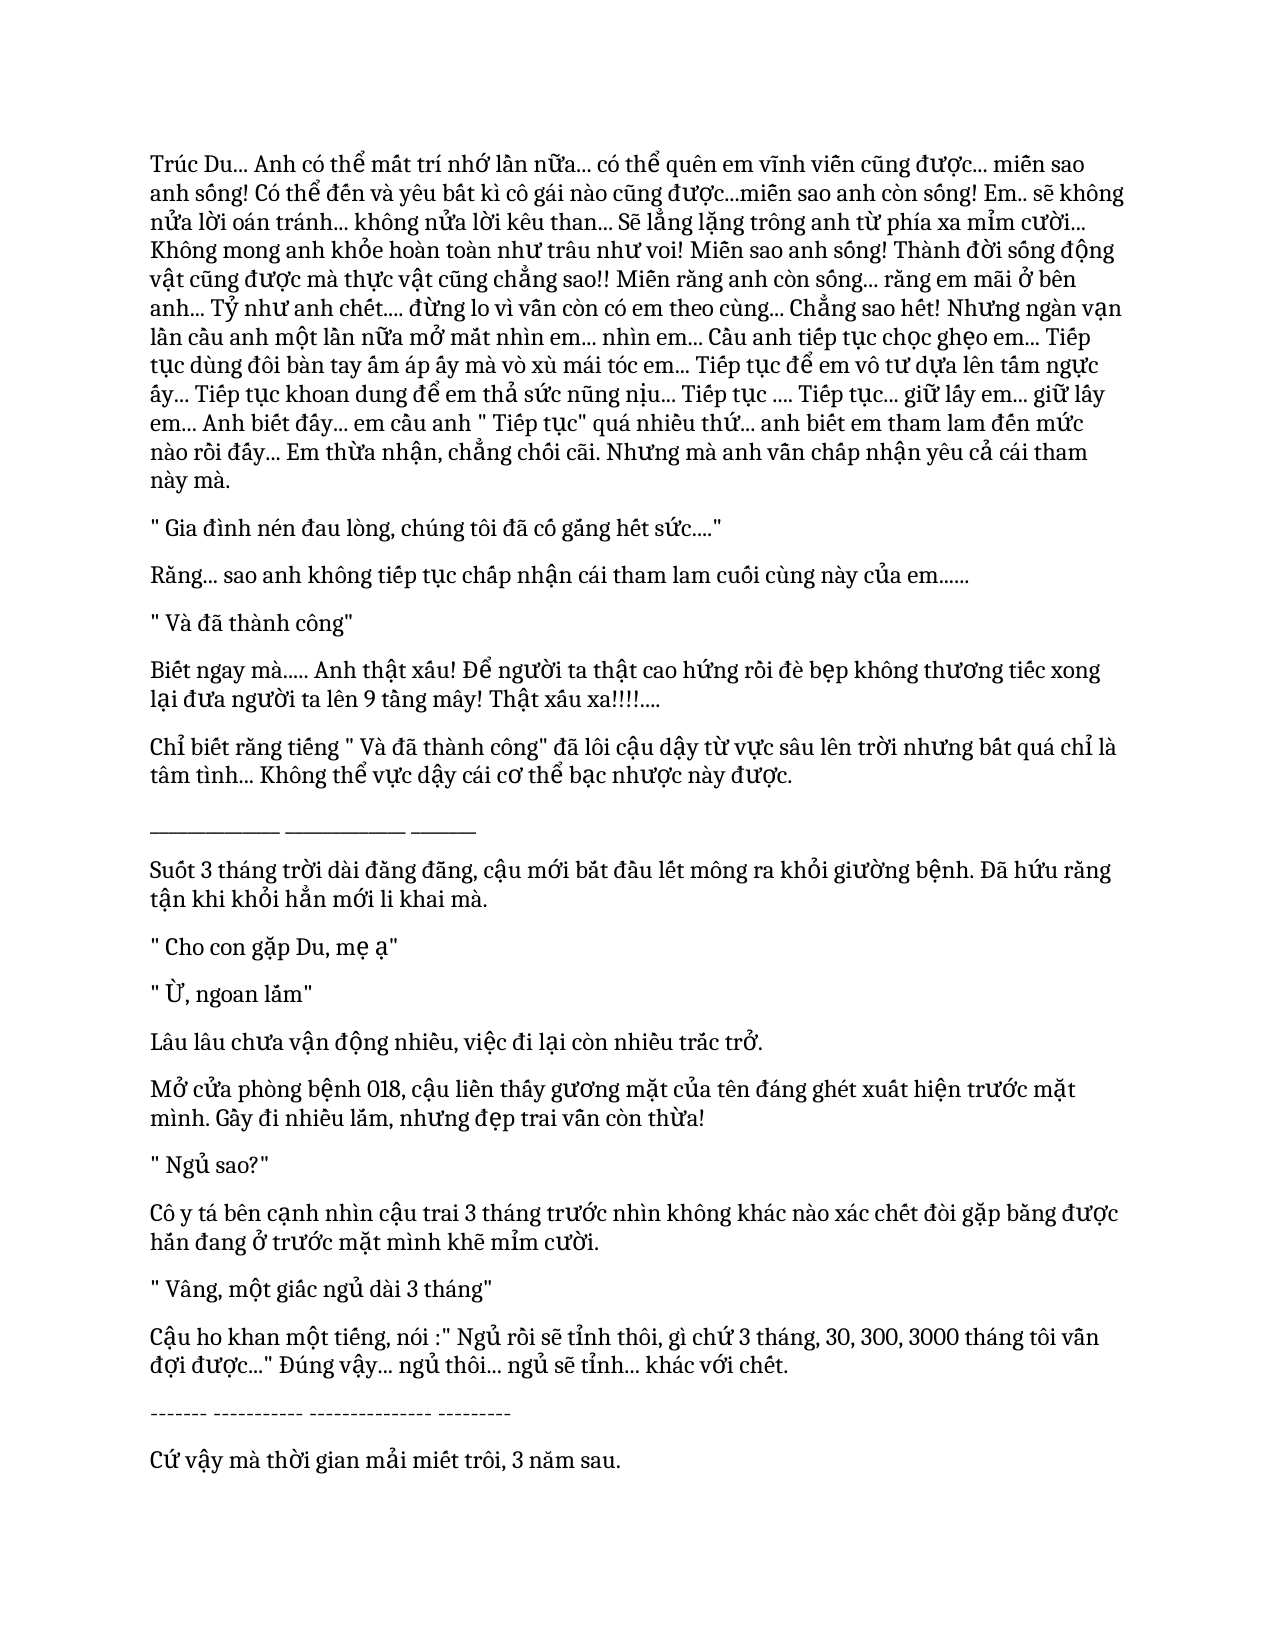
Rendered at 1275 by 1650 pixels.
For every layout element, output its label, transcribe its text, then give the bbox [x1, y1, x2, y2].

text Cậu ho khan một tiếng, nói :" Ngủ rồi sẽ tỉnh thôi, gì chứ 3 tháng, 30, 300, 3000 tháng tôi vẫn đợi được..." Đúng vậy... ngủ thôi... ngủ sẽ tỉnh... khác với chết. [150, 1322, 1125, 1380]
text Mở cửa phòng bệnh 018, cậu liền thấy gương mặt của tên đáng ghét xuất hiện trước mặt mình. Gầy đi nhiều lắm, nhưng đẹp trai vẫn còn thừa! [150, 1075, 1125, 1132]
text Lâu lâu chưa vận động nhiều, việc đi lại còn nhiều trắc trở. [150, 1027, 1125, 1056]
text ______________ _____________ _______ [150, 809, 1125, 837]
text Chỉ biết rằng tiếng " Và đã thành công" đã lôi cậu dậy từ vực sâu lên trời nhưng bất quá chỉ là tâm tình... Không thể vực dậy cái cơ thể bạc nhược này được. [150, 732, 1125, 790]
text ------- ----------- --------------- --------- [150, 1399, 1125, 1427]
text " Ừ, ngoan lắm" [150, 980, 1125, 1009]
text Cứ vậy mà thời gian mải miết trôi, 3 năm sau. [150, 1446, 1125, 1475]
text " Và đã thành công" [150, 609, 1125, 637]
text " Vâng, một giấc ngủ dài 3 tháng" [150, 1275, 1125, 1304]
text Biết ngay mà..... Anh thật xấu! Để người ta thật cao hứng rồi đè bẹp không thương tiếc xong lại đưa người ta lên 9 tầng mây! Thật xấu xa!!!!.... [150, 656, 1125, 714]
text " Gia đình nén đau lòng, chúng tôi đã cố gắng hết sức...." [150, 514, 1125, 542]
text Suốt 3 tháng trời dài đằng đẵng, cậu mới bắt đầu lết mông ra khỏi giường bệnh. Đã hứu rằng tận khi khỏi hẳn mới li khai mà. [150, 856, 1125, 914]
text Cô y tá bên cạnh nhìn cậu trai 3 tháng trước nhìn không khác nào xác chết đòi gặp bằng được hắn đang ở trước mặt mình khẽ mỉm cười. [150, 1199, 1125, 1256]
text Trúc Du... Anh có thể mất trí nhớ lần nữa... có thể quên em vĩnh viễn cũng được... miễn sao anh sống! Có thể đến và yêu bất kì cô gái nào cũng được...miễn sao anh còn sống! Em.. sẽ không nửa lời oán tránh... không nửa lời kêu than... Sẽ lẳng lặng trông anh từ phía xa mỉm cười... Không mong anh khỏe hoàn toàn như trâu như voi! Miễn sao anh sống! Thành đời sống động vật cũng được mà thực vật cũng chẳng sao!! Miễn rằng anh còn sống... rằng em mãi ở bên anh... Tỷ như anh chết.... đừng lo vì vẫn còn có em theo cùng... Chẳng sao hết! Nhưng ngàn vạn lần cầu anh một lần nữa mở mắt nhìn em... nhìn em... Cầu anh tiếp tục chọc ghẹo em... Tiếp tục dùng đôi bàn tay ấm áp ấy mà vò xù mái tóc em... Tiếp tục để em vô tư dựa lên tấm ngực ấy... Tiếp tục khoan dung để em thả sức nũng nịu... Tiếp tục .... Tiếp tục... giữ lấy em... giữ lấy em... Anh biết đấy... em cầu anh " Tiếp tục" quá nhiều thứ... anh biết em tham lam đến mức nào rồi đấy... Em thừa nhận, chẳng chối cãi. Nhưng mà anh vẫn chấp nhận yêu cả cái tham này mà. [150, 150, 1125, 495]
text " Ngủ sao?" [150, 1151, 1125, 1180]
text " Cho con gặp Du, mẹ ạ" [150, 932, 1125, 961]
text Rằng... sao anh không tiếp tục chấp nhận cái tham lam cuối cùng này của em...... [150, 561, 1125, 590]
